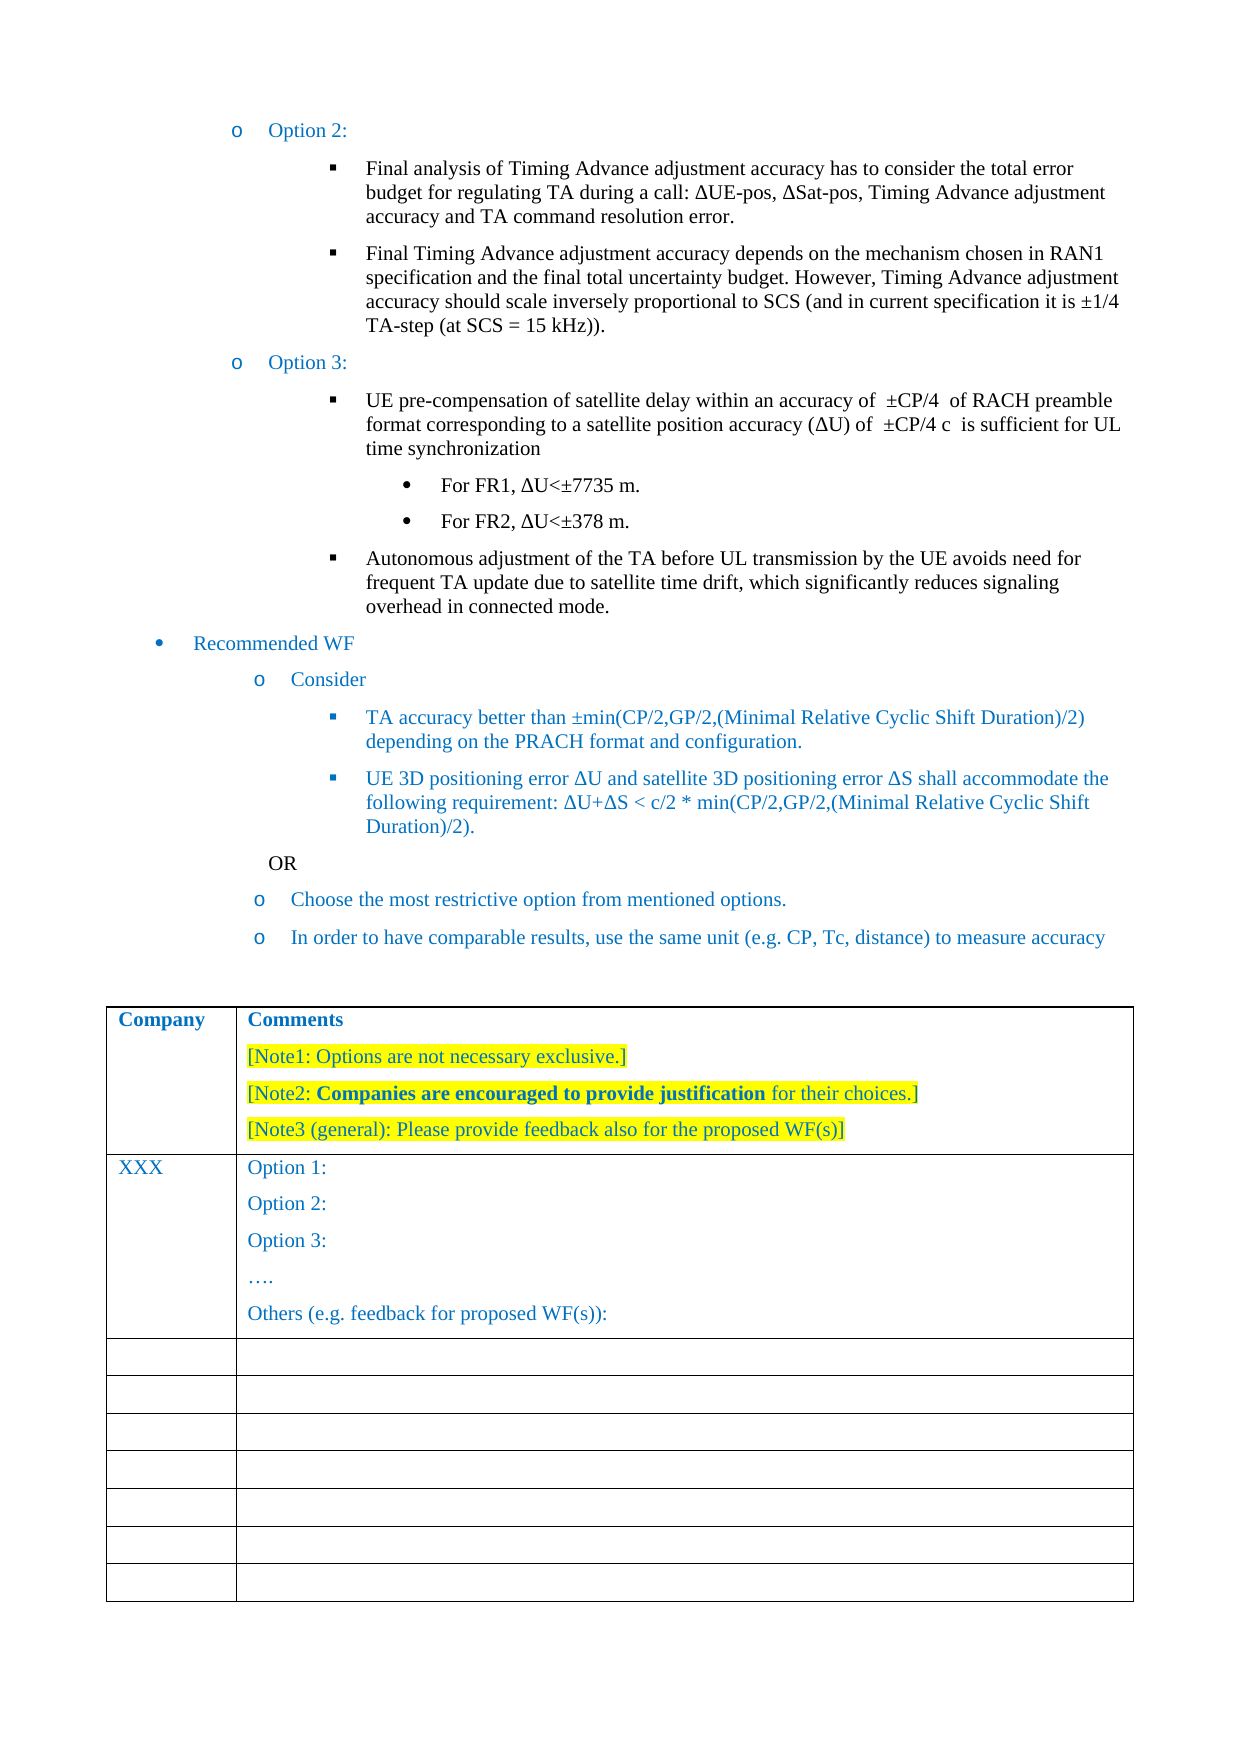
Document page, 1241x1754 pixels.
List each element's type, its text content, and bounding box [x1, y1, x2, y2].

list TA accuracy better than ±min(CP/2,GP/2,(Minimal Relative Cyclic Shift Duration)/2) depending on the PRACH format and configuration. [328, 705, 1122, 753]
list In order to have comparable results, use the same unit (e.g. CP, Tc, distance) to measure accuracy [253, 925, 1122, 951]
list Choose the most restrictive option from mentioned options. [253, 887, 1122, 913]
table_cell [237, 1489, 1133, 1526]
list Final Timing Advance adjustment accuracy depends on the mechanism chosen in RAN1 specification and the final total uncertainty budget. However, Timing Advance adjustment accuracy should scale inversely proportional to SCS (and in current specification it is ±1/4 TA-step (at SCS = 15 kHz)). [328, 241, 1122, 337]
table_header Company [107, 1008, 236, 1154]
list For FR2, ∆U<±378 m. [403, 509, 1122, 533]
table_cell [107, 1564, 236, 1601]
table_cell Option 1: Option 2: Option 3: …. Others (e.g. feedback for proposed WF(s)): [237, 1155, 1133, 1337]
table_cell [107, 1489, 236, 1526]
table_cell [107, 1451, 236, 1488]
list For FR1, ∆U<±7735 m. [403, 473, 1122, 497]
list Option 2: [231, 118, 1122, 144]
list Option 3: [231, 350, 1122, 375]
table_cell [237, 1564, 1133, 1601]
table_cell XXX [107, 1155, 236, 1337]
list OR [268, 851, 1122, 874]
table_cell [237, 1527, 1133, 1563]
table_cell [237, 1376, 1133, 1413]
table_cell [237, 1414, 1133, 1450]
table_cell [237, 1451, 1133, 1488]
list UE pre-compensation of satellite delay within an accuracy of ±CP/4 of RACH preamble format corresponding to a satellite position accuracy (ΔU) of ±CP/4 c is sufficient for UL time synchronization [328, 388, 1122, 460]
list Recommended WF [156, 630, 1122, 654]
table_cell [107, 1376, 236, 1413]
table_cell [237, 1339, 1133, 1375]
table_cell [107, 1339, 236, 1375]
list Autonomous adjustment of the TA before UL transmission by the UE avoids need for frequent TA update due to satellite time drift, which significantly reduces signaling overhead in connected mode. [328, 546, 1122, 618]
list Consider [253, 667, 1122, 693]
list UE 3D positioning error ΔU and satellite 3D positioning error ΔS shall accommodate the following requirement: ΔU+ΔS < c/2 * min(CP/2,GP/2,(Minimal Relative Cyclic Shift Duration)/2). [328, 766, 1122, 838]
table_cell [107, 1414, 236, 1450]
table_cell [107, 1527, 236, 1563]
list Final analysis of Timing Advance adjustment accuracy has to consider the total error budget for regulating TA during a call: ΔUE-pos, ΔSat-pos, Timing Advance adjustment accuracy and TA command resolution error. [328, 156, 1122, 228]
table_header Comments [Note1: Options are not necessary exclusive.] [Note2: Companies are encouraged to provide justification for their choices.] [Note3 (general): Please provide feedback also for the proposed WF(s)] [237, 1008, 1133, 1154]
